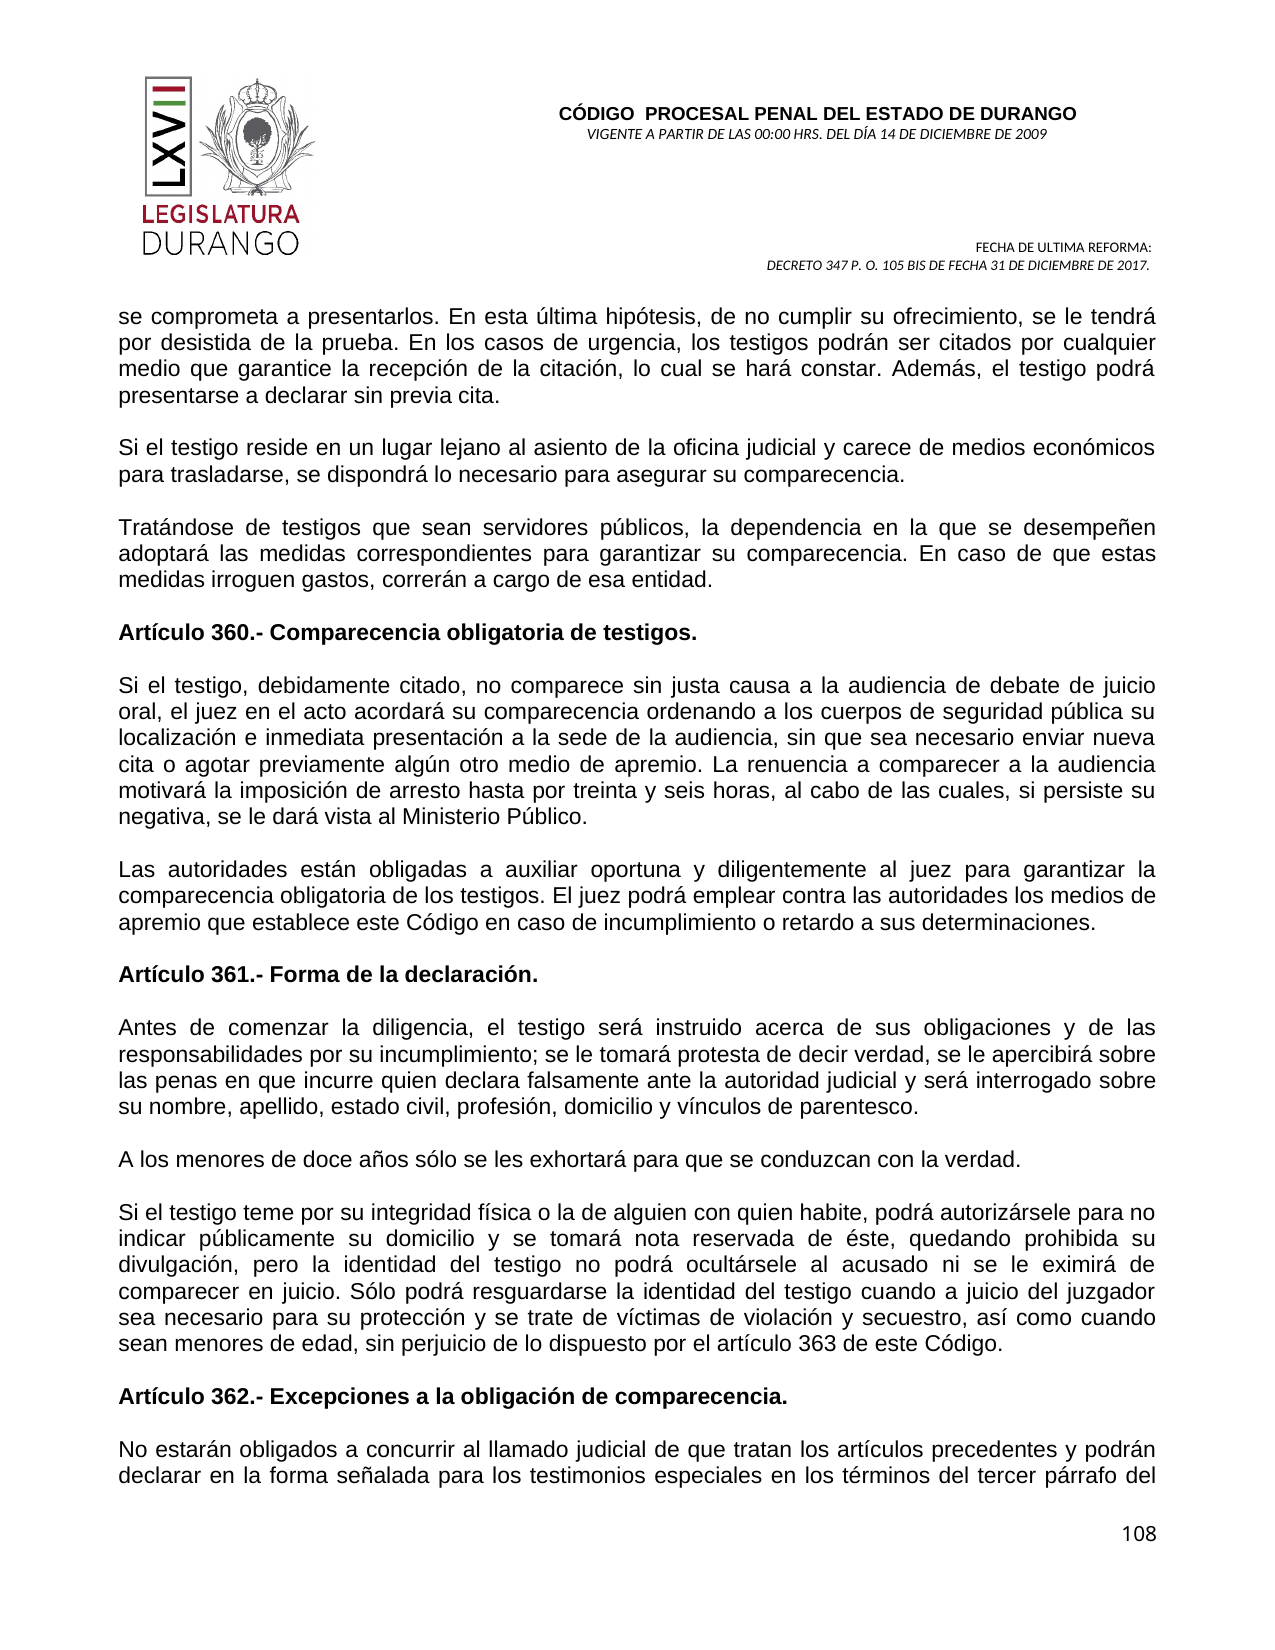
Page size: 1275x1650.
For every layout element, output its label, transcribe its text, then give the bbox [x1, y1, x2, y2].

text A los menores de doce años sólo se les exhortará para que se conduzcan con la verdad. [118, 1146, 1157, 1172]
text Si el testigo teme por su integridad física o la de alguien con quien habite, podrá autorizársele para no indicar públicamente su domicilio y se tomará nota reservada de éste, quedando prohibida su divulgación, pero la identidad del testigo no podrá ocultársele al acusado ni se le eximirá de comparecer en juicio. Sólo podrá resguardarse la identidad del testigo cuando a juicio del juzgador sea necesario para su protección y se trate de víctimas de violación y secuestro, así como cuando sean menores de edad, sin perjuicio de lo dispuesto por el artículo 363 de este Código. [118, 1199, 1157, 1357]
text Artículo 362.- Excepciones a la obligación de comparecencia. [118, 1383, 1157, 1409]
text Si el testigo, debidamente citado, no comparece sin justa causa a la audiencia de debate de juicio oral, el juez en el acto acordará su comparecencia ordenando a los cuerpos de seguridad pública su localización e inmediata presentación a la sede de la audiencia, sin que sea necesario enviar nueva cita o agotar previamente algún otro medio de apremio. La renuencia a comparecer a la audiencia motivará la imposición de arresto hasta por treinta y seis horas, al cabo de las cuales, si persiste su negativa, se le dará vista al Ministerio Público. [118, 672, 1157, 830]
text Si el testigo reside en un lugar lejano al asiento de la oficina judicial y carece de medios económicos para trasladarse, se dispondrá lo necesario para asegurar su comparecencia. [118, 434, 1157, 487]
text Artículo 361.- Forma de la declaración. [118, 961, 1157, 988]
text Antes de comenzar la diligencia, el testigo será instruido acerca de sus obligaciones y de las responsabilidades por su incumplimiento; se le tomará protesta de decir verdad, se le apercibirá sobre las penas en que incurre quien declara falsamente ante la autoridad judicial y será interrogado sobre su nombre, apellido, estado civil, profesión, domicilio y vínculos de parentesco. [118, 1014, 1157, 1119]
text Artículo 360.- Comparecencia obligatoria de testigos. [118, 619, 1157, 645]
text Tratándose de testigos que sean servidores públicos, la dependencia en la que se desempeñen adoptará las medidas correspondientes para garantizar su comparecencia. En caso de que estas medidas irroguen gastos, correrán a cargo de esa entidad. [118, 513, 1157, 592]
text Las autoridades están obligadas a auxiliar oportuna y diligentemente al juez para garantizar la comparecencia obligatoria de los testigos. El juez podrá emplear contra las autoridades los medios de apremio que establece este Código en caso de incumplimiento o retardo a sus determinaciones. [118, 856, 1157, 935]
picture [140, 73, 318, 258]
